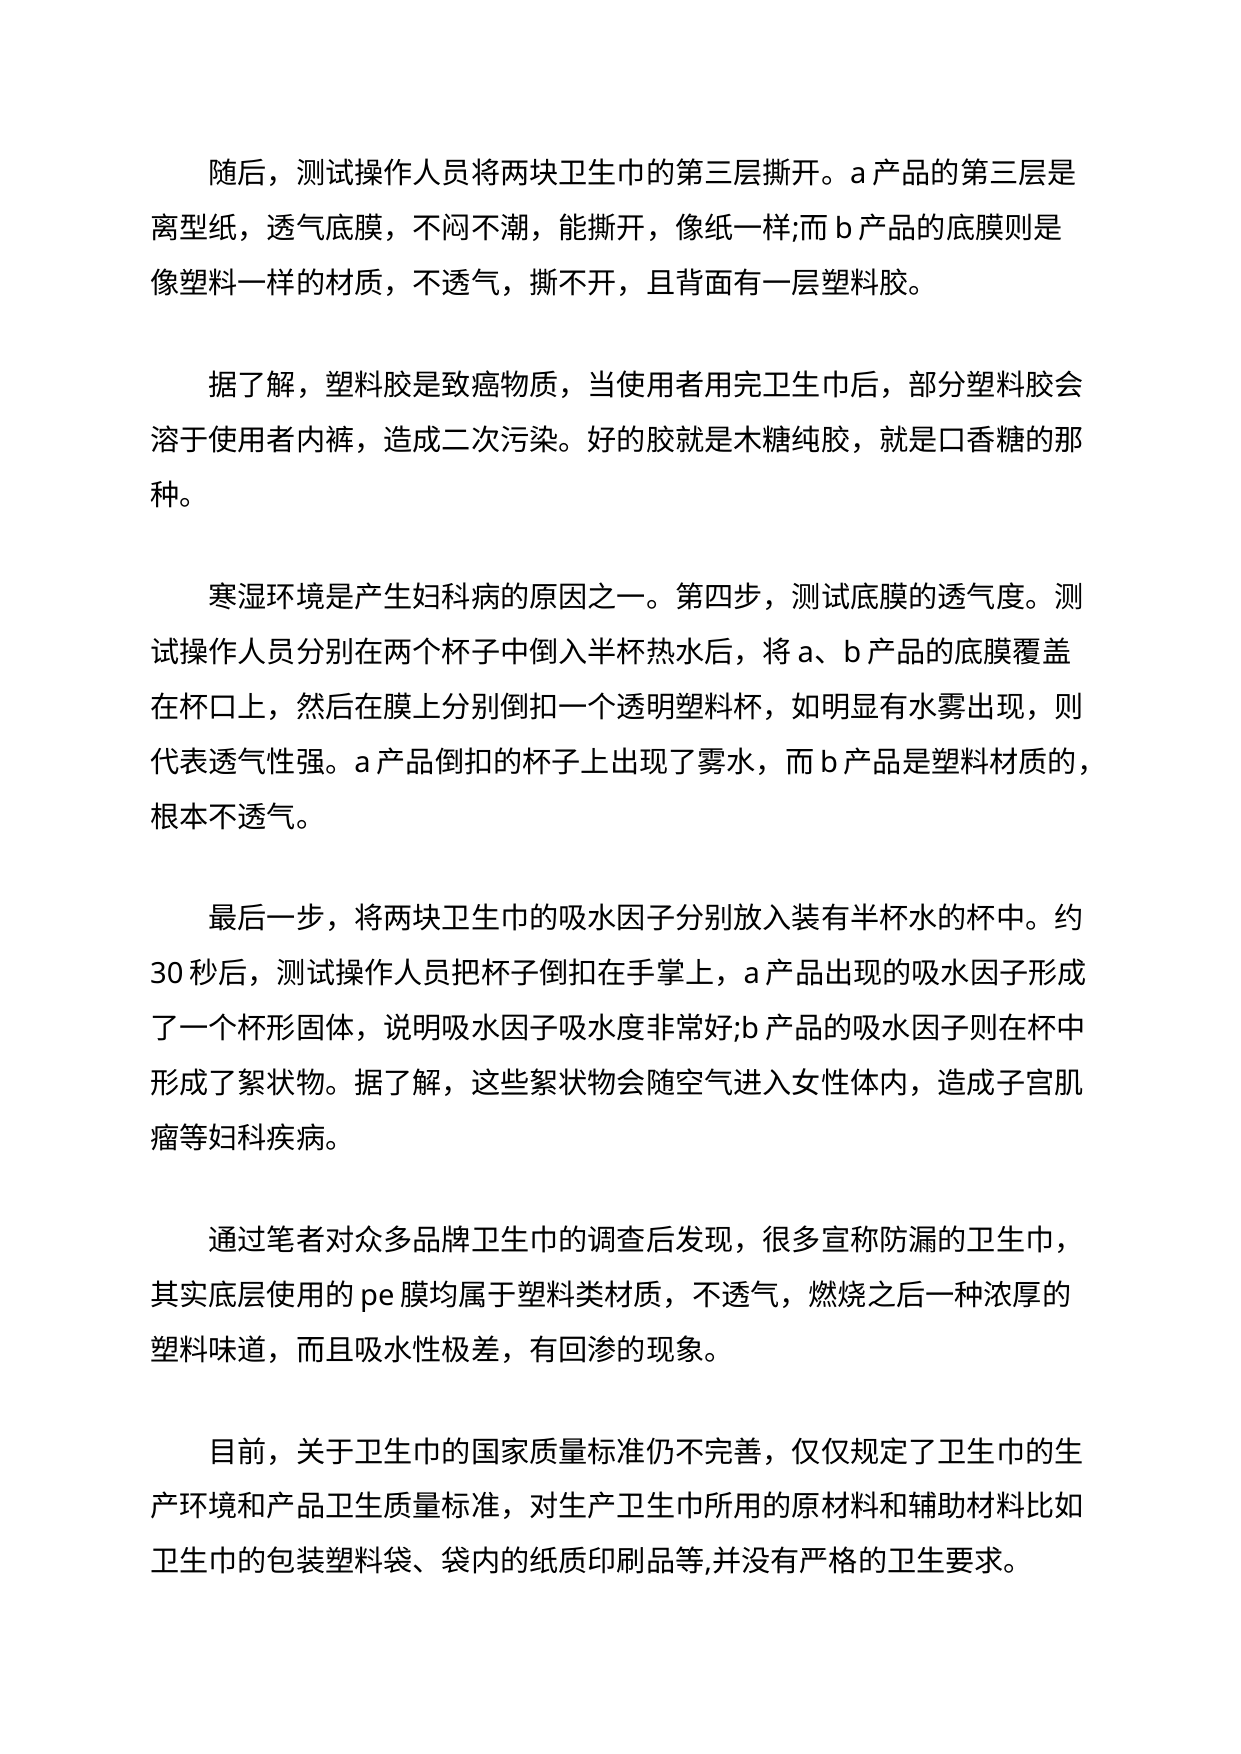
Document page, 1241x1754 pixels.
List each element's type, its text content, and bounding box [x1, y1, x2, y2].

text 通过笔者对众多品牌卫生巾的调查后发现，很多宣称防漏的卫生巾，其实底层使用的pe膜均属于塑料类材质，不透气，燃烧之后一种浓厚的塑料味道，而且吸水性极差，有回渗的现象。 [150, 1216, 1090, 1369]
text 寒湿环境是产生妇科病的原因之一。第四步，测试底膜的透气度。测试操作人员分别在两个杯子中倒入半杯热水后，将a、b产品的底膜覆盖在杯口上，然后在膜上分别倒扣一个透明塑料杯，如明显有水雾出现，则代表透气性强。a产品倒扣的杯子上出现了雾水，而b产品是塑料材质的，根本不透气。 [150, 573, 1090, 835]
text 随后，测试操作人员将两块卫生巾的第三层撕开。a产品的第三层是离型纸，透气底膜，不闷不潮，能撕开，像纸一样;而b产品的底膜则是像塑料一样的材质，不透气，撕不开，且背面有一层塑料胶。 [150, 150, 1090, 302]
text 目前，关于卫生巾的国家质量标准仍不完善，仅仅规定了卫生巾的生产环境和产品卫生质量标准，对生产卫生巾所用的原材料和辅助材料比如卫生巾的包装塑料袋、袋内的纸质印刷品等,并没有严格的卫生要求。 [150, 1428, 1090, 1580]
text 最后一步，将两块卫生巾的吸水因子分别放入装有半杯水的杯中。约30秒后，测试操作人员把杯子倒扣在手掌上，a产品出现的吸水因子形成了一个杯形固体，说明吸水因子吸水度非常好;b产品的吸水因子则在杯中形成了絮状物。据了解，这些絮状物会随空气进入女性体内，造成子宫肌瘤等妇科疾病。 [150, 895, 1090, 1157]
text 据了解，塑料胶是致癌物质，当使用者用完卫生巾后，部分塑料胶会溶于使用者内裤，造成二次污染。好的胶就是木糖纯胶，就是口香糖的那种。 [150, 362, 1090, 514]
